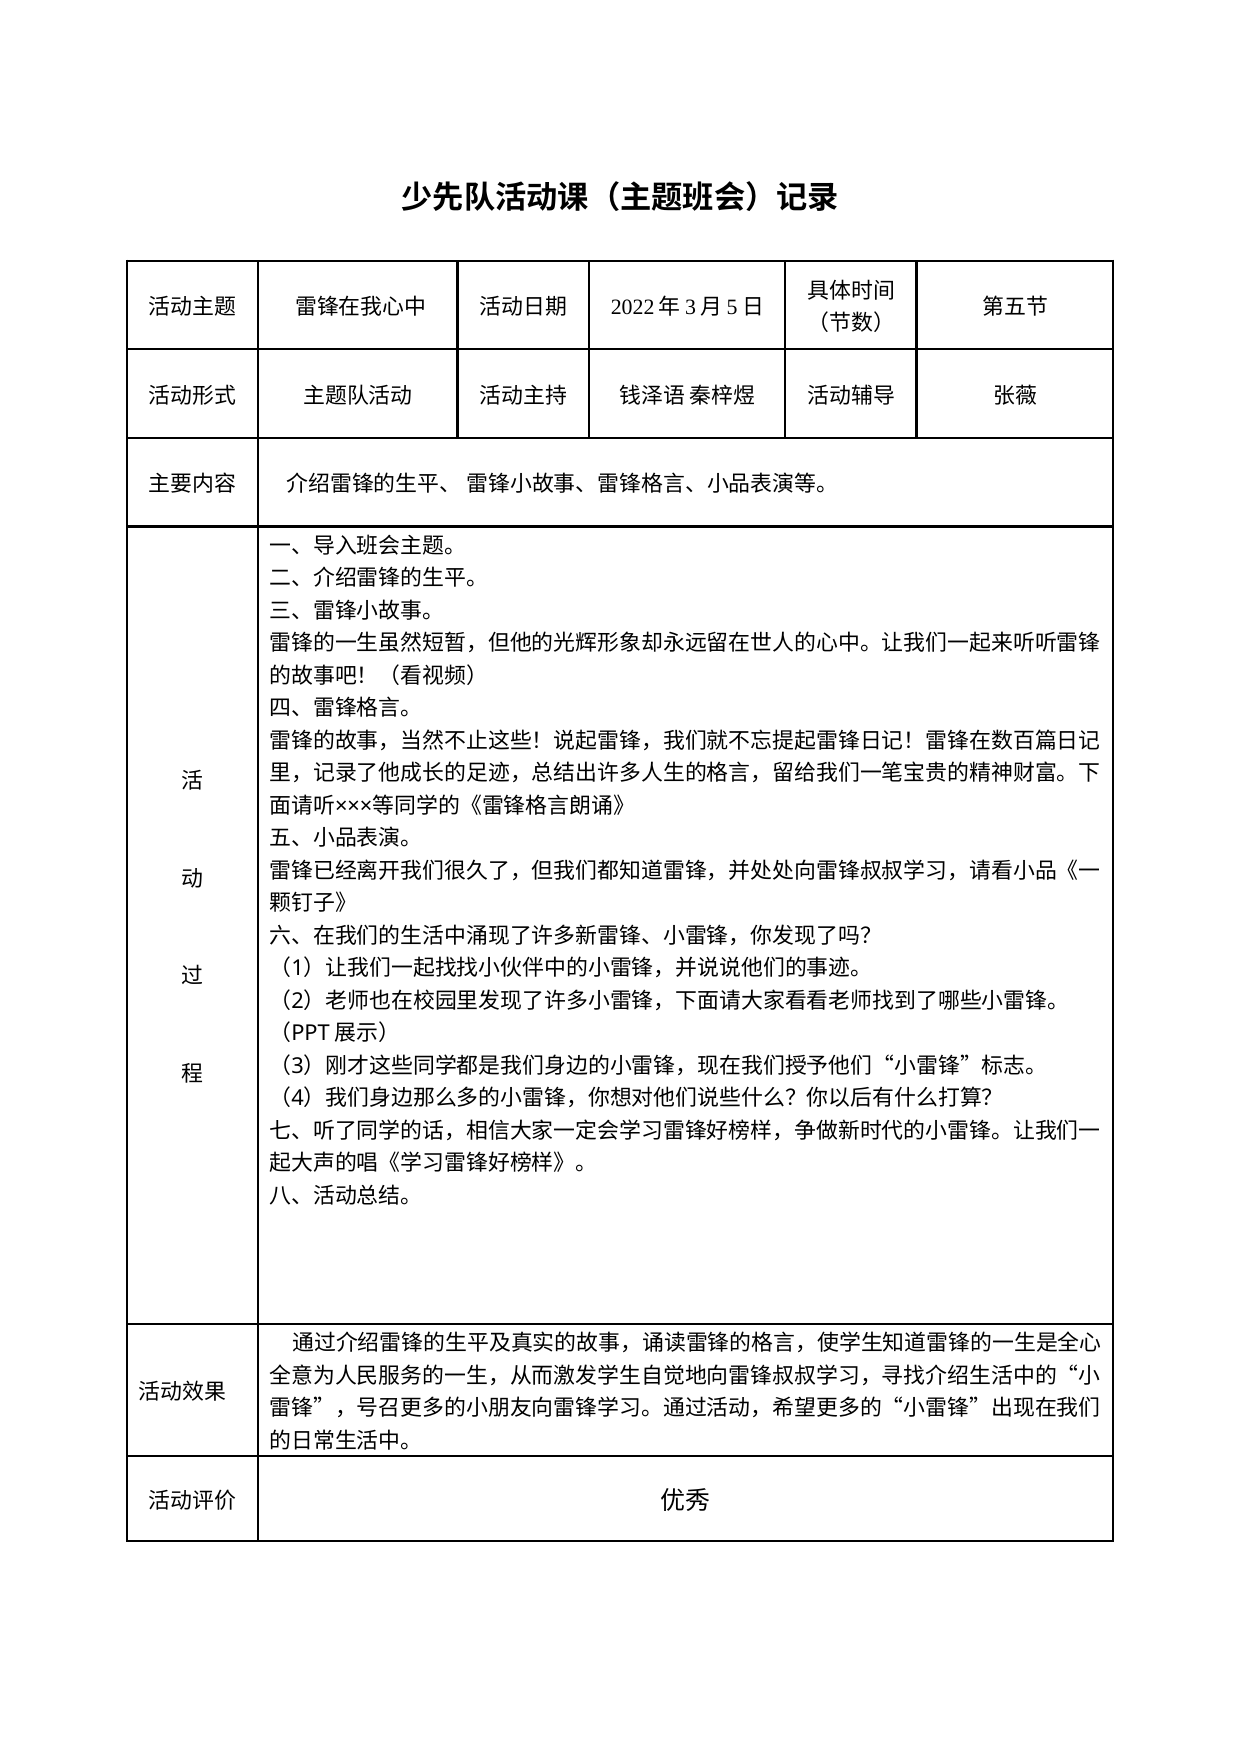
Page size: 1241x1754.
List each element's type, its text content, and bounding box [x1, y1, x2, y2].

table_cell 通过介绍雷锋的生平及真实的故事，诵读雷锋的格言，使学生知道雷锋的一生是全心全意为人民服务的一生，从而激发学生自觉地向雷锋叔叔学习，寻找介绍生活中的“小雷锋”，号召更多的小朋友向雷锋学习。通过活动，希望更多的“小雷锋”出现在我们的日常生活中。 [259, 1325, 1112, 1455]
table_cell 活动效果 [128, 1325, 257, 1455]
table_cell 主题队活动 [259, 350, 456, 437]
table_header 活动日期 [459, 262, 588, 348]
table_header 第五节 [918, 262, 1112, 348]
table_header 具体时间 （节数） [786, 262, 915, 348]
table_cell 钱泽语 秦梓煜 [590, 350, 784, 437]
table_cell 介绍雷锋的生平、 雷锋小故事、雷锋格言、小品表演等。 [259, 439, 1112, 525]
table_cell 优秀 [259, 1457, 1112, 1540]
table_cell 一、导入班会主题。 二、介绍雷锋的生平。 三、雷锋小故事。 雷锋的一生虽然短暂，但他的光辉形象却永远留在世人的心中。让我们一起来听听雷锋的故事吧！（看视频） 四、雷锋格言。 雷锋的故事，当然不止这些！说起雷锋，我们就不忘提起雷锋日记！雷锋在数百篇日记里，记录了他成长的足迹，总结出许多人生的格言，留给我们一笔宝贵的精神财富。下面请听×××等同学的《雷锋格言朗诵》 五、小品表演。 雷锋已经离开我们很久了，但我们都知道雷锋，并处处向雷锋叔叔学习，请看小品《一颗钉子》 六、在我们的生活中涌现了许多新雷锋、小雷锋，你发现了吗？ （1）让我们一起找找小伙伴中的小雷锋，并说说他们的事迹。 （2）老师也在校园里发现了许多小雷锋，下面请大家看看老师找到了哪些小雷锋。 （PPT展示） （3）刚才这些同学都是我们身边的小雷锋，现在我们授予他们“小雷锋”标志。 （4）我们身边那么多的小雷锋，你想对他们说些什么？你以后有什么打算？ 七、听了同学的话，相信大家一定会学习雷锋好榜样，争做新时代的小雷锋。让我们一起大声的唱《学习雷锋好榜样》。 八、活动总结。 [259, 528, 1112, 1323]
table_cell 主要内容 [128, 439, 257, 525]
table_header 2022年3月5日 [590, 262, 784, 348]
table_cell 张薇 [918, 350, 1112, 437]
table_header 雷锋在我心中 [259, 262, 456, 348]
table_cell 活动辅导 [786, 350, 915, 437]
table_cell 活动评价 [128, 1457, 257, 1540]
table_header 活动主题 [128, 262, 257, 348]
table_cell 活动形式 [128, 350, 257, 437]
table_cell 活动主持 [459, 350, 588, 437]
table_cell 活 动 过 程 [128, 528, 257, 1323]
text 少先队活动课（主题班会）记录 [187, 162, 1053, 227]
